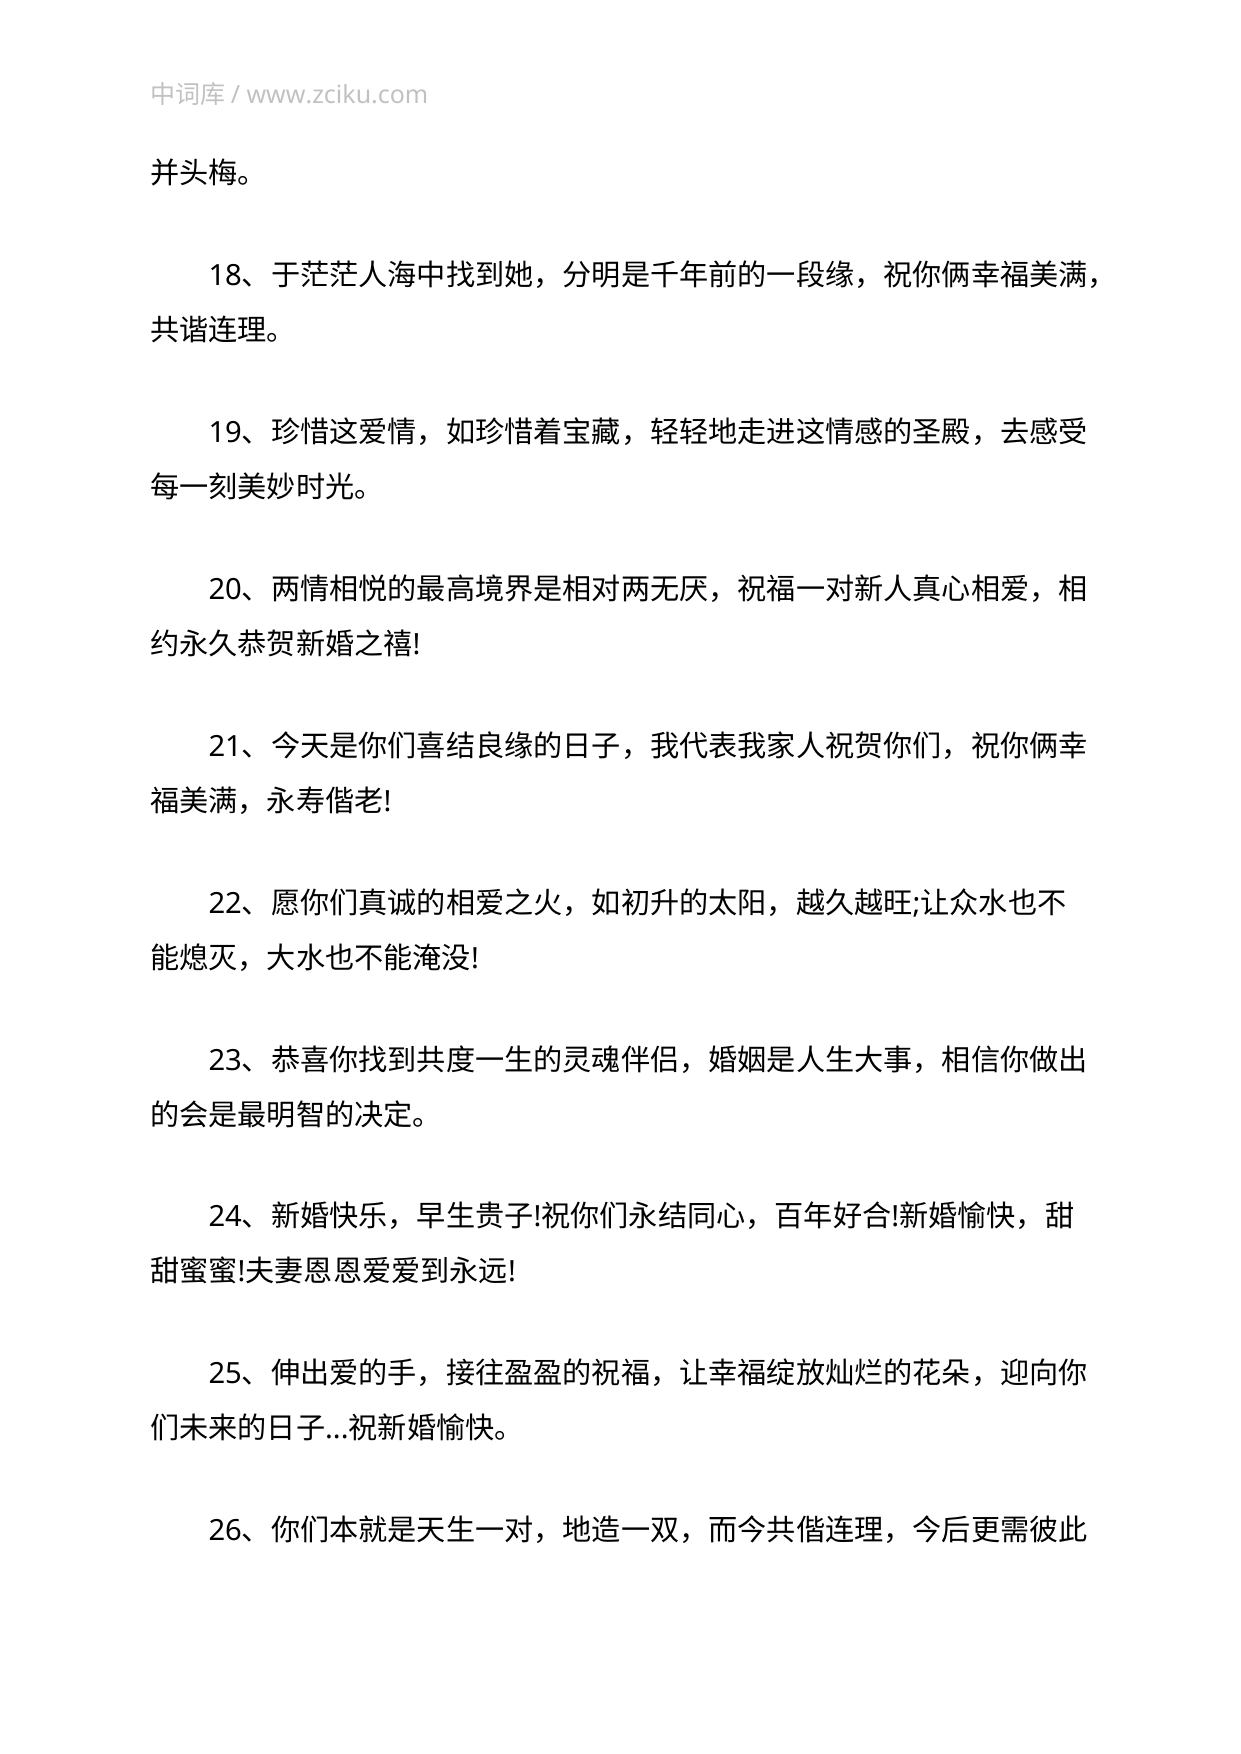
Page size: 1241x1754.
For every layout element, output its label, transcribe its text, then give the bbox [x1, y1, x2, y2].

text 18、于茫茫人海中找到她，分明是千年前的一段缘，祝你俩幸福美满，共谐连理。 [150, 252, 1090, 349]
text 22、愿你们真诚的相爱之火，如初升的太阳，越久越旺;让众水也不能熄灭，大水也不能淹没! [150, 879, 1090, 977]
text 21、今天是你们喜结良缘的日子，我代表我家人祝贺你们，祝你俩幸福美满，永寿偕老! [150, 722, 1090, 820]
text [150, 1507, 1090, 1549]
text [150, 150, 1090, 192]
text 24、新婚快乐，早生贵子!祝你们永结同心，百年好合!新婚愉快，甜甜蜜蜜!夫妻恩恩爱爱到永远! [150, 1193, 1090, 1290]
text 19、珍惜这爱情，如珍惜着宝藏，轻轻地走进这情感的圣殿，去感受每一刻美妙时光。 [150, 408, 1090, 506]
text 20、两情相悦的最高境界是相对两无厌，祝福一对新人真心相爱，相约永久恭贺新婚之禧! [150, 565, 1090, 663]
text 23、恭喜你找到共度一生的灵魂伴侣，婚姻是人生大事，相信你做出的会是最明智的决定。 [150, 1036, 1090, 1133]
text 25、伸出爱的手，接往盈盈的祝福，让幸福绽放灿烂的花朵，迎向你们未来的日子...祝新婚愉快。 [150, 1350, 1090, 1447]
